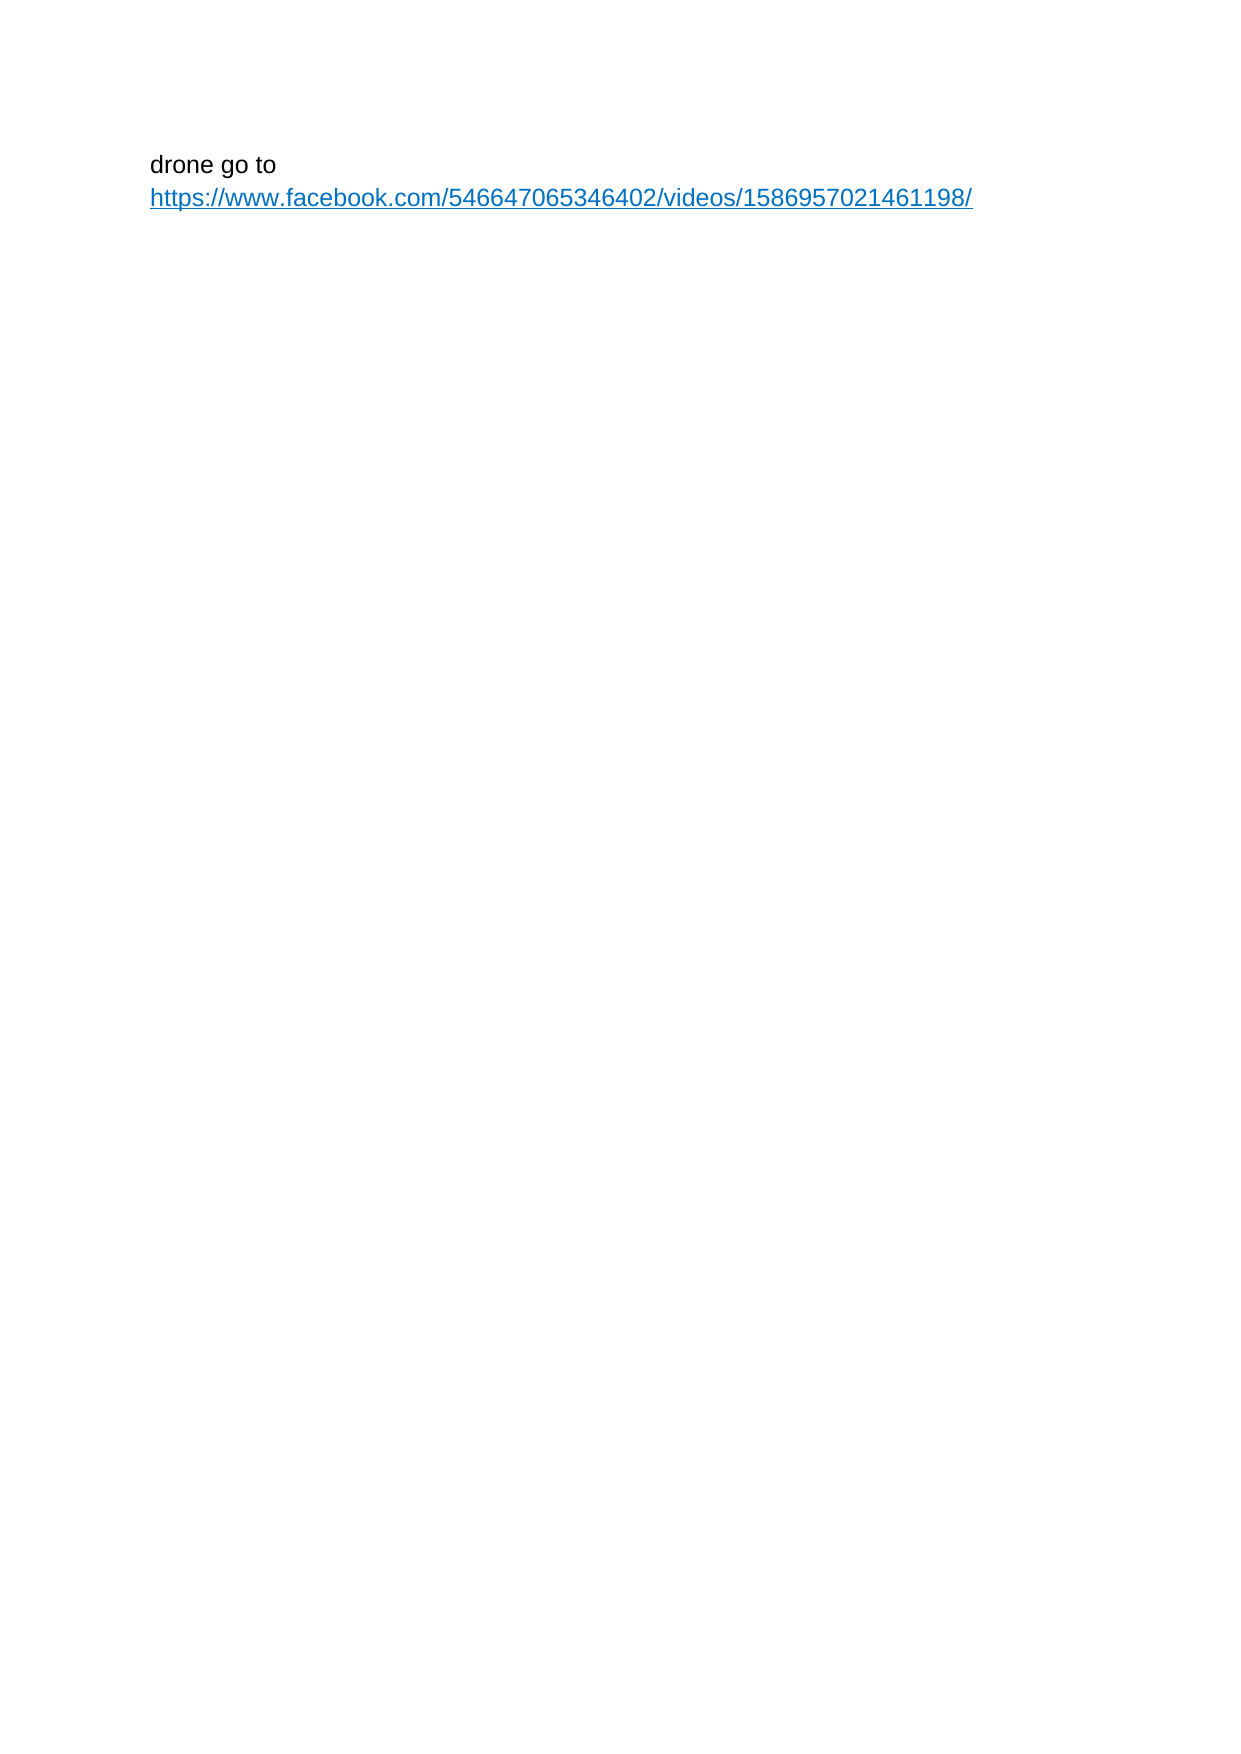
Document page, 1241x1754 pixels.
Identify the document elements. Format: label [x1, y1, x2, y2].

text [150, 150, 1090, 212]
